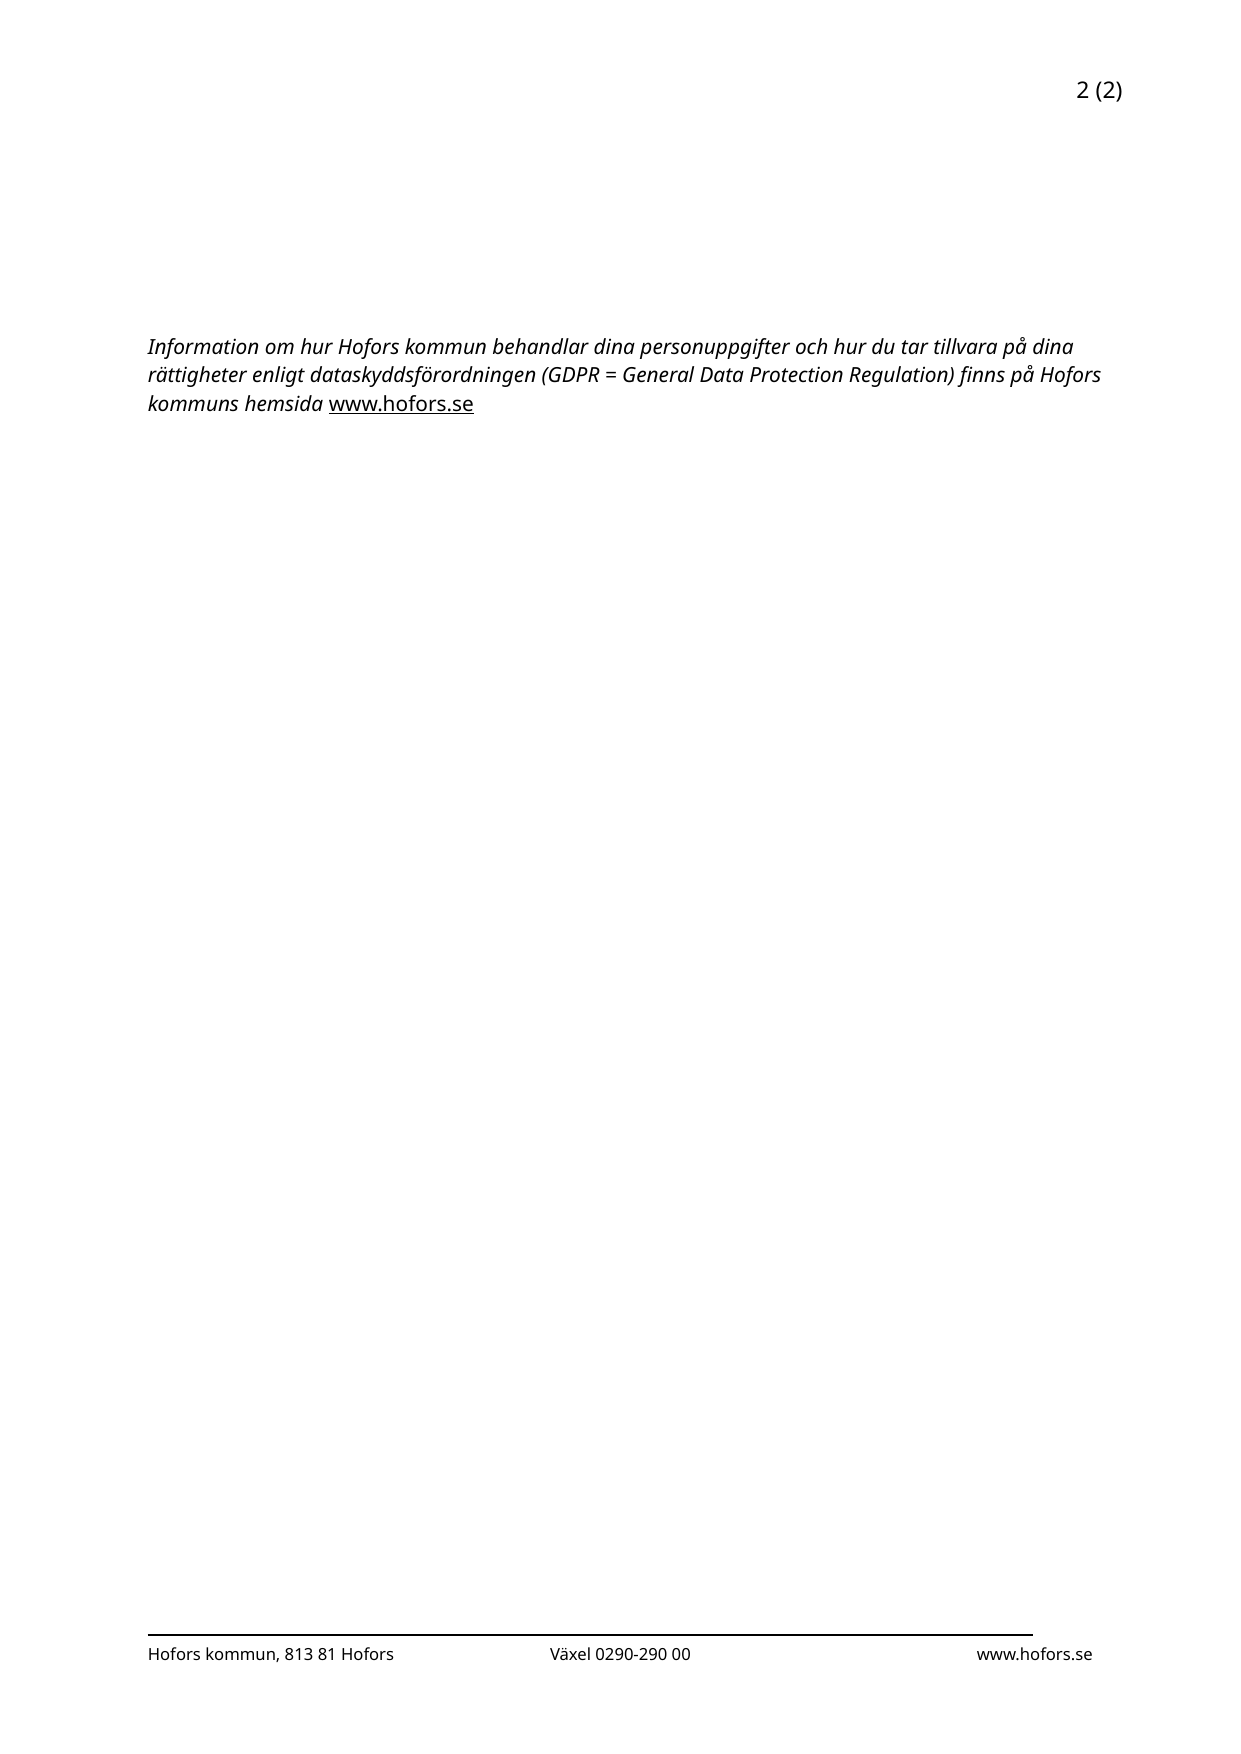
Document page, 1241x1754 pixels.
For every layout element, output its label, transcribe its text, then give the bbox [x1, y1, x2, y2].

text Information om hur Hofors kommun behandlar dina personuppgifter och hur du tar tillvara på dina rättigheter enligt dataskyddsförordningen (GDPR = General Data Protection Regulation) finns på Hofors kommuns hemsida www.hofors.se [148, 332, 1122, 417]
